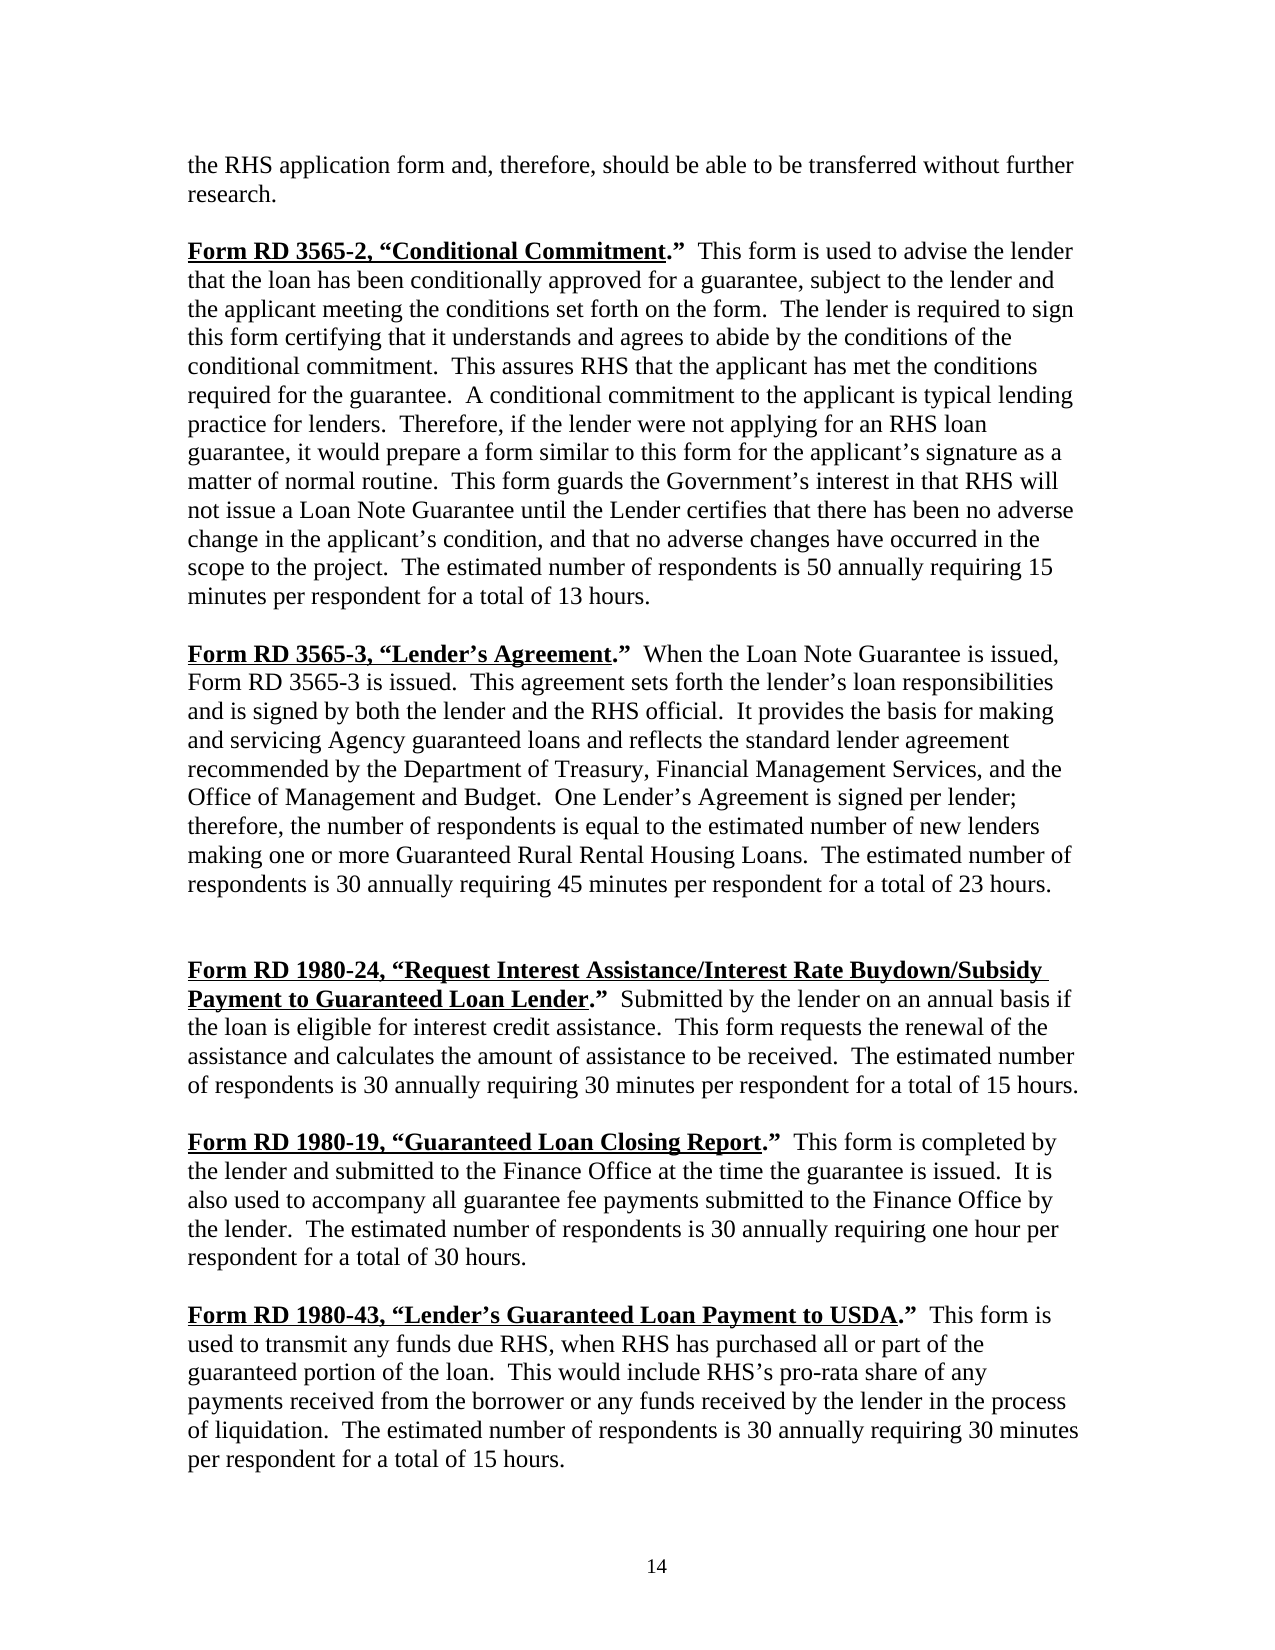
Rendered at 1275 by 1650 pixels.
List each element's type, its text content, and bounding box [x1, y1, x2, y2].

text Form RD 1980-24, “Request Interest Assistance/Interest Rate Buydown/Subsidy Payment to Guaranteed Loan Lender.” Submitted by the lender on an annual basis if the loan is eligible for interest credit assistance. This form requests the renewal of the assistance and calculates the amount of assistance to be received. The estimated number of respondents is 30 annually requiring 30 minutes per respondent for a total of 15 hours. [187, 955, 1087, 1099]
text Form RD 3565-3, “Lender’s Agreement.” When the Loan Note Guarantee is issued, 3565-3 is issued. This agreement sets forth the lender’s loan responsibilities and is signed by both the lender and the RHS official. It provides the basis for making and servicing Agency guaranteed loans and reflects the standard lender agreement recommended by the Department of Treasury, Financial Management Services, and the Office of Management and Budget. One Lender’s Agreement is signed per lender; therefore, the number of respondents is equal to the estimated number of new lenders making one or more Guaranteed Rural Rental Housing Loans. The estimated number of respondents is 30 annually requiring 45 minutes per respondent for a total of 23 hours. [187, 639, 1087, 897]
text Form RD 3565-2, “Conditional Commitment.” This form is used to advise the lender that the loan has been conditionally approved for a guarantee, subject to the lender and the applicant meeting the conditions set forth on the form. The lender is required to sign this form certifying that it understands and agrees to abide by the conditions of the conditional commitment. This assures RHS that the applicant has met the conditions required for the guarantee. A conditional commitment to the applicant is typical lending practice for lenders. Therefore, if the lender were not applying for an RHS loan guarantee, it would prepare a form similar to this form for the applicant’s signature as a matter of normal routine. This form guards the Government’s interest in that RHS will not issue a Loan Note Guarantee until the Lender certifies that there has been no adverse change in the applicant’s condition, and that no adverse changes have occurred in the scope to the project. The estimated number of respondents is 50 annually requiring 15 minutes per respondent for a total of 13 hours. [187, 236, 1087, 610]
text Form RD 1980-19, “Guaranteed Loan Closing Report.” This form is completed by the lender and submitted to the Finance Office at the time the guarantee is issued. It is also used to accompany all guarantee fee payments submitted to the Finance Office by the lender. The estimated number of respondents is 30 annually requiring one hour per respondent for a total of 30 hours. [187, 1127, 1087, 1271]
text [187, 150, 1087, 207]
text Form RD 1980-43, “Lender’s Guaranteed Loan Payment to USDA.” This form is used to transmit any funds due RHS, when RHS has purchased all or part of the guaranteed portion of the loan. This would include RHS’s pro-rata share of any payments received from the borrower or any funds received by the lender in the process of liquidation. The estimated number of respondents is 30 annually requiring 30 minutes per respondent for a total of 15 hours. [187, 1300, 1087, 1472]
